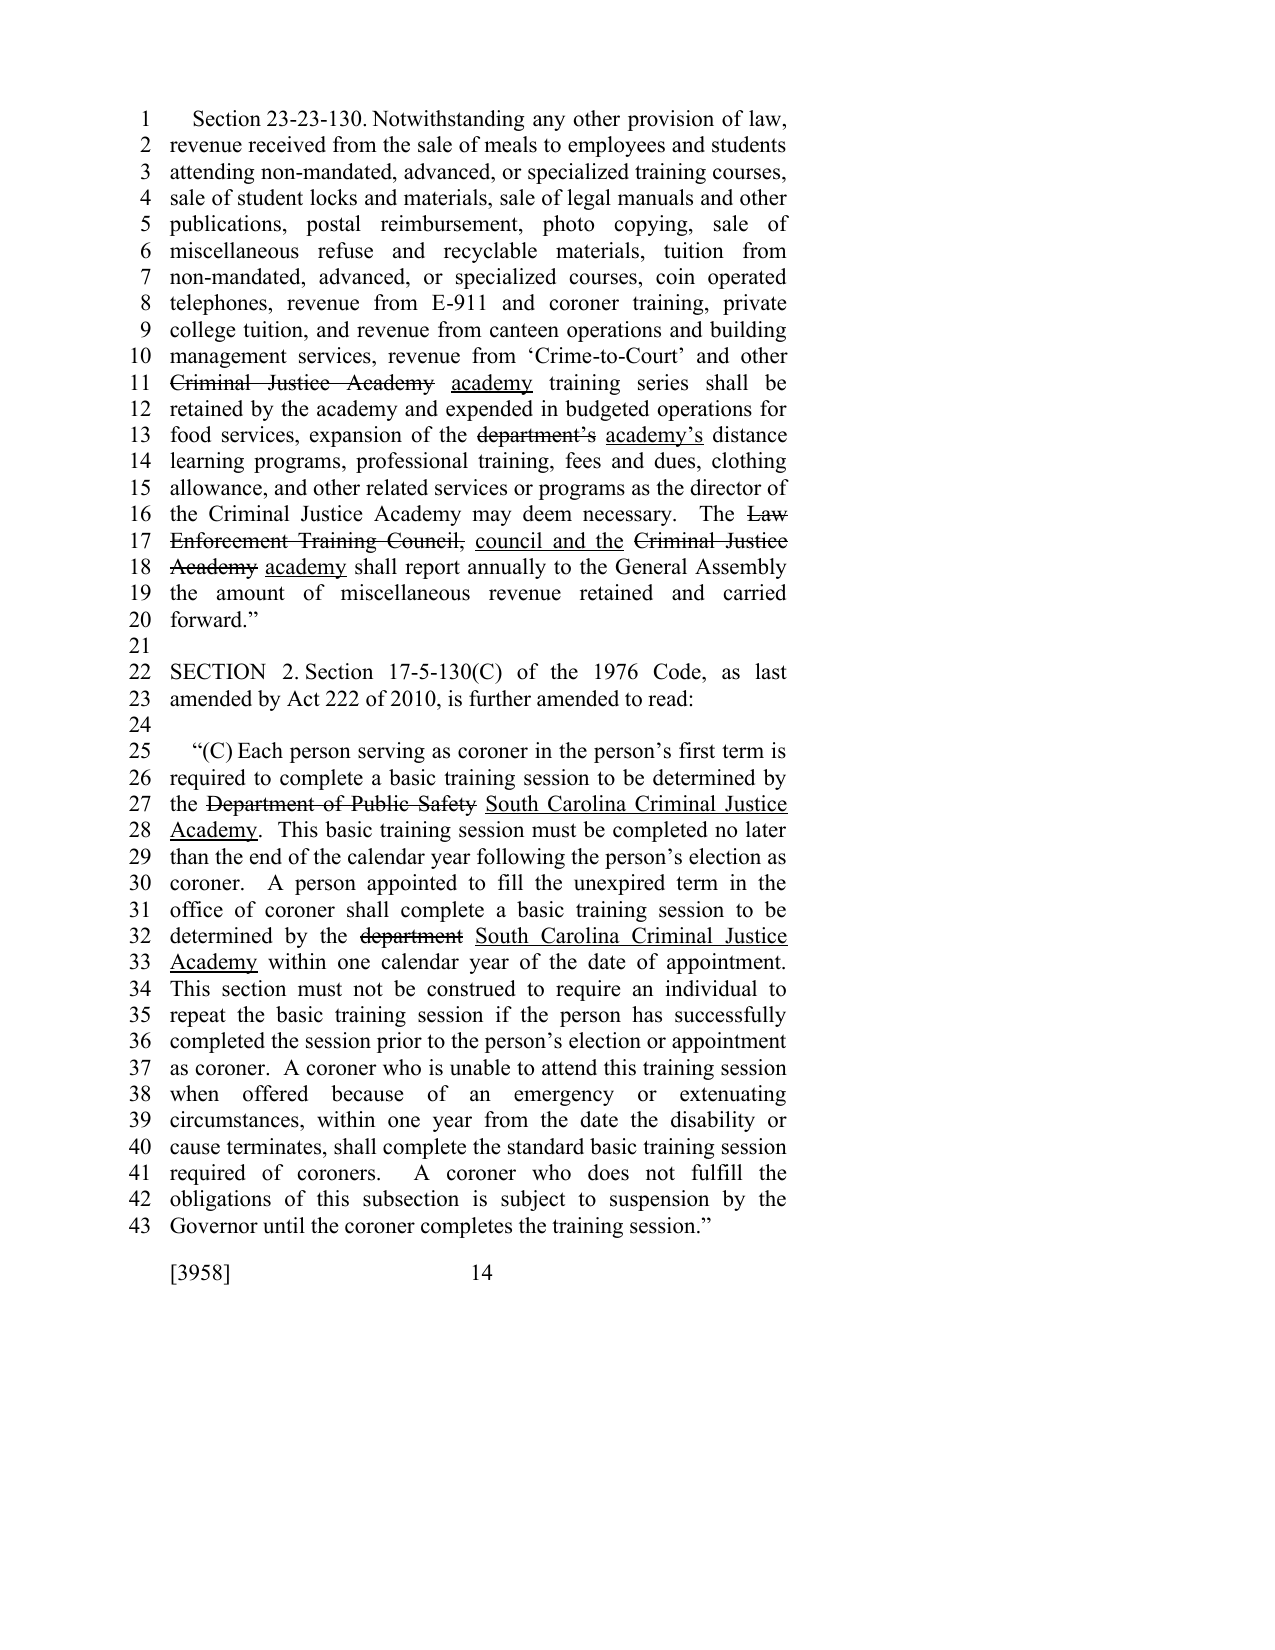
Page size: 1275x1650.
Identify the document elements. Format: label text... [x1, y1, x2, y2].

text “(C) Each person serving as coroner in the person’s first term is required to complete a basic training session to be determined by the Department of Public Safety South Carolina Criminal Justice Academy. This basic training session must be completed no later than the end of the calendar year following the person’s election as coroner. A person appointed to fill the unexpired term in the office of coroner shall complete a basic training session to be determined by the department South Carolina Criminal Justice Academy within one calendar year of the date of appointment. This section must not be construed to require an individual to repeat the basic training session if the person has successfully completed the session prior to the person’s election or appointment as coroner. A coroner who is unable to attend this training session when offered because of an emergency or extenuating circumstances, within one year from the date the disability or cause terminates, shall complete the standard basic training session required of coroners. A coroner who does not fulfill the obligations of this subsection is subject to suspension by the Governor until the coroner completes the training session.” [169, 737, 787, 1238]
text Section 23-23-130. Notwithstanding any other provision of law, revenue received from the sale of meals to employees and students attending non-mandated, advanced, or specialized training courses, sale of student locks and materials, sale of legal manuals and other publications, postal reimbursement, photo copying, sale of miscellaneous refuse and recyclable materials, tuition from non-mandated, advanced, or specialized courses, coin operated telephones, revenue from E-911 and coroner training, private college tuition, and revenue from canteen operations and building management services, revenue from ‘Crime-to-Court’ and other Criminal Justice Academy academy training series shall be retained by the academy and expended in budgeted operations for food services, expansion of the department’s academy’s distance learning programs, professional training, fees and dues, clothing allowance, and other related services or programs as the director of the Criminal Justice Academy may deem necessary. The Law Enforcement Training Council, council and the Criminal Justice Academy academy shall report annually to the General Assembly the amount of miscellaneous revenue retained and carried forward.” [169, 105, 787, 632]
text SECTION 2. Section 17-5-130(C) of the 1976 Code, as last amended by Act 222 of 2010, is further amended to read: [169, 658, 787, 711]
